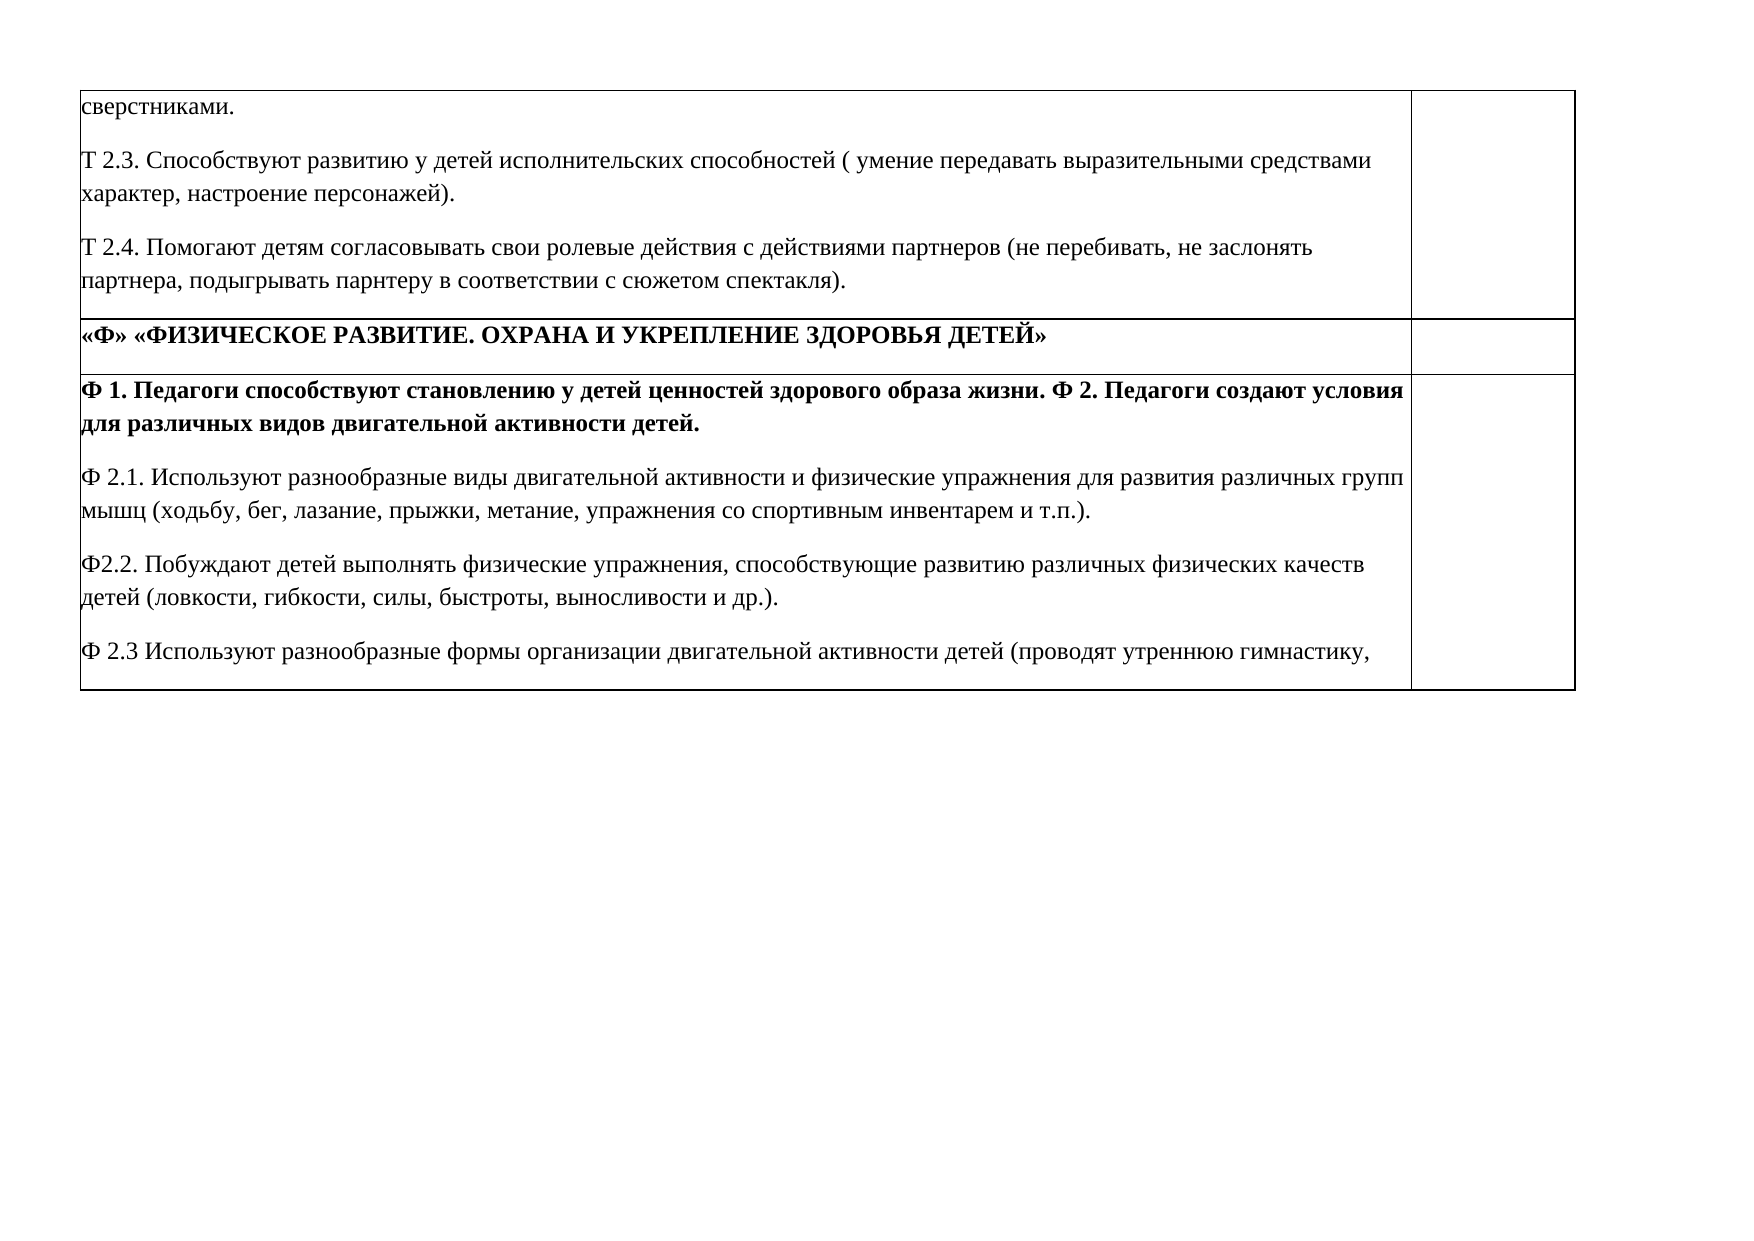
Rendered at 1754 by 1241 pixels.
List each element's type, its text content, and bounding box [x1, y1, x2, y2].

table_cell [1412, 91, 1574, 318]
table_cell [81, 91, 1411, 318]
table_cell [1412, 320, 1574, 374]
table_cell «Ф» «ФИЗИЧЕСКОЕ РАЗВИТИЕ. ОХРАНА И УКРЕПЛЕНИЕ ЗДОРОВЬЯ ДЕТЕЙ» [81, 320, 1411, 374]
table_cell [1412, 375, 1574, 689]
table_cell Ф 1. Педагоги способствуют становлению у детей ценностей здорового образа жизни. Ф 2. Педагоги создают условия для различных видов двигательной активности детей. Ф 2.1. Используют разнообразные виды двигательной активности и физические упражнения для развития различных групп мышц (ходьбу, бег, лазание, прыжки, метание, упражнения со спортивным инвентарем и т.п.). Ф2.2. Побуждают детей выполнять физические упражнения, способствующие развитию различных физических качеств детей (ловкости, гибкости, силы, быстроты, выносливости и др.). Ф 2.3 Используют разнообразные формы организации двигательной активности детей (проводят утреннюю гимнастику, [81, 375, 1411, 689]
